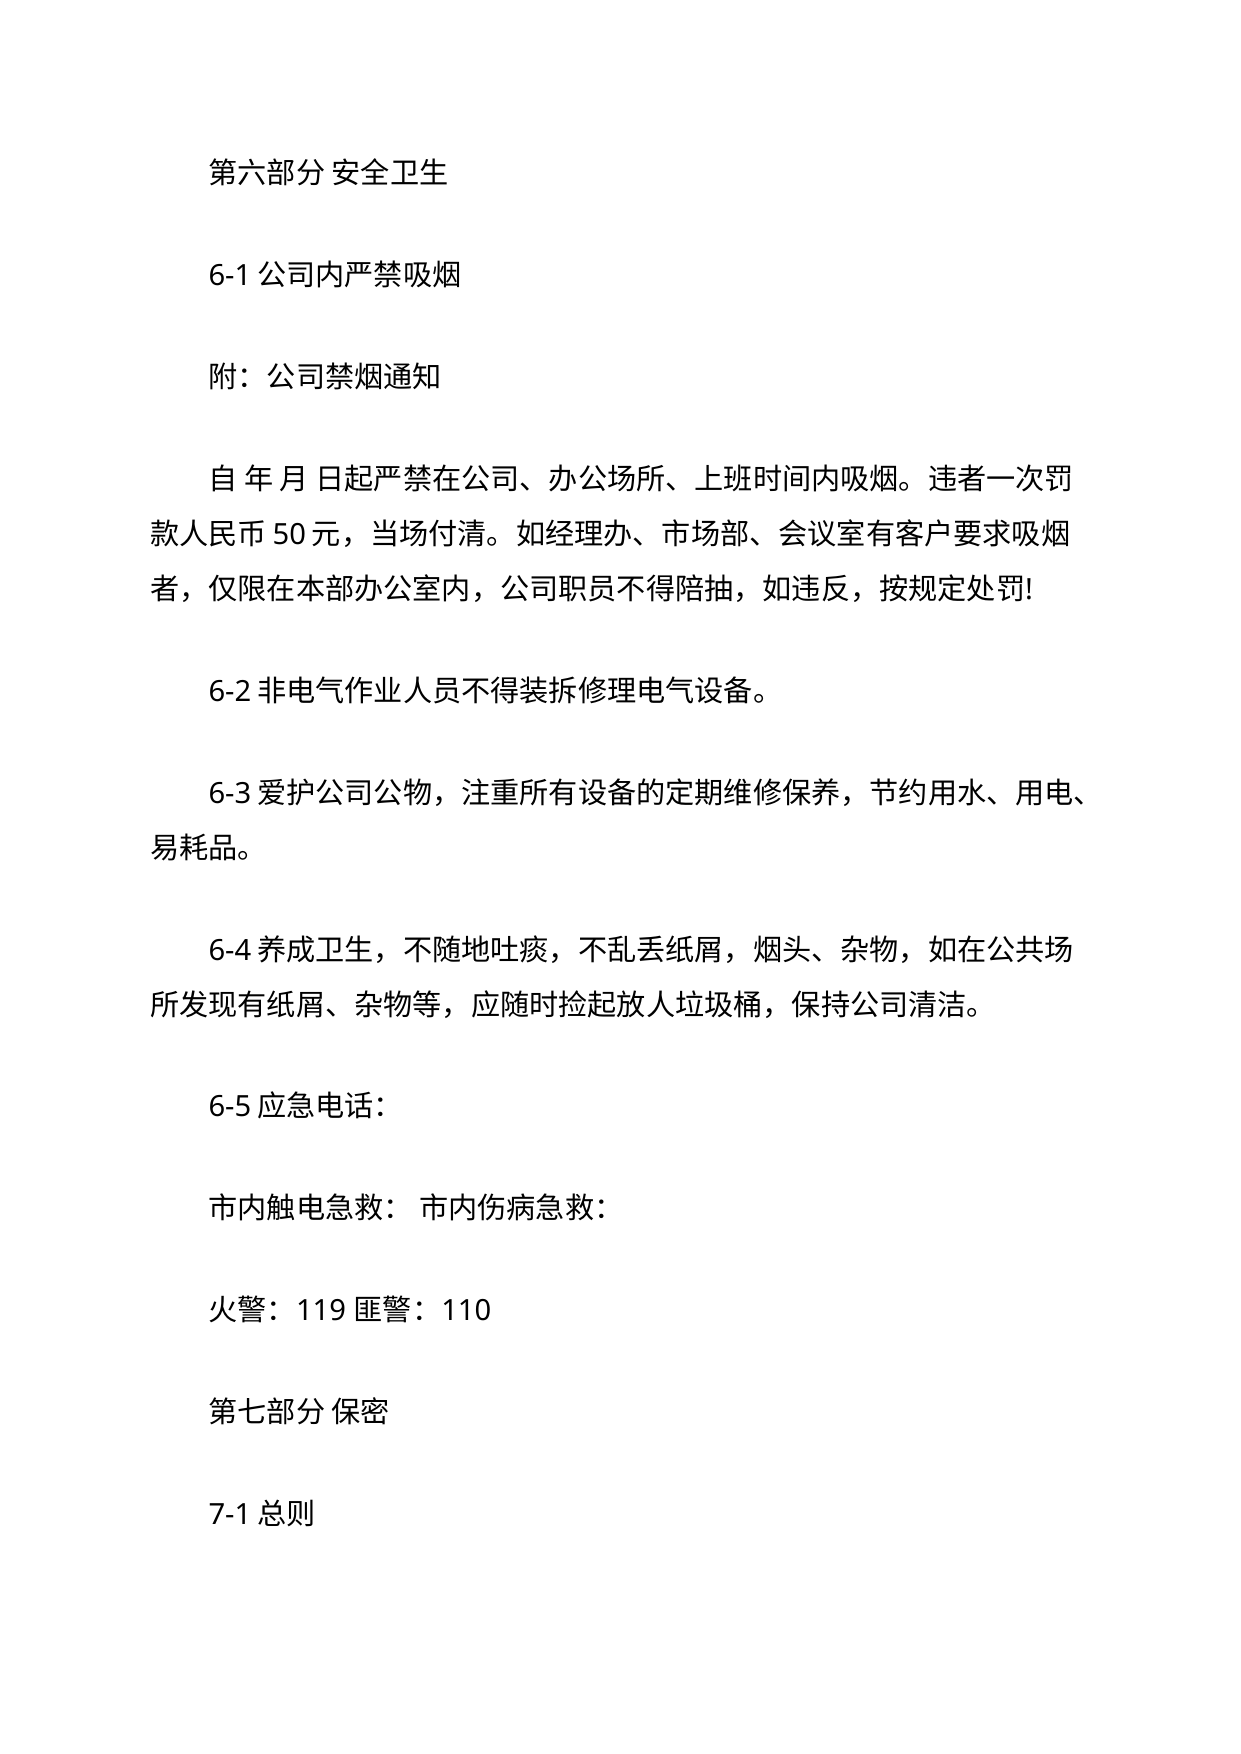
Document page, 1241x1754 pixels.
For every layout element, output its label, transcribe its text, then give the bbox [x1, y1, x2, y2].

text 自 年 月 日起严禁在公司、办公场所、上班时间内吸烟。违者一次罚款人民币50元，当场付清。如经理办、市场部、会议室有客户要求吸烟者，仅限在本部办公室内，公司职员不得陪抽，如违反，按规定处罚! [150, 456, 1090, 608]
text 第七部分 保密 [150, 1389, 1090, 1431]
text 6-2非电气作业人员不得装拆修理电气设备。 [150, 667, 1090, 710]
text 6-5应急电话： [150, 1083, 1090, 1125]
text 第六部分 安全卫生 [150, 150, 1090, 192]
text 7-1总则 [150, 1490, 1090, 1533]
text 6-1公司内严禁吸烟 [150, 252, 1090, 294]
text 市内触电急救： 市内伤病急救： [150, 1185, 1090, 1227]
text 附：公司禁烟通知 [150, 354, 1090, 396]
text 6-4养成卫生，不随地吐痰，不乱丢纸屑，烟头、杂物，如在公共场所发现有纸屑、杂物等，应随时捡起放人垃圾桶，保持公司清洁。 [150, 926, 1090, 1023]
text 6-3爱护公司公物，注重所有设备的定期维修保养，节约用水、用电、易耗品。 [150, 769, 1090, 867]
text 火警：119 匪警：110 [150, 1287, 1090, 1329]
